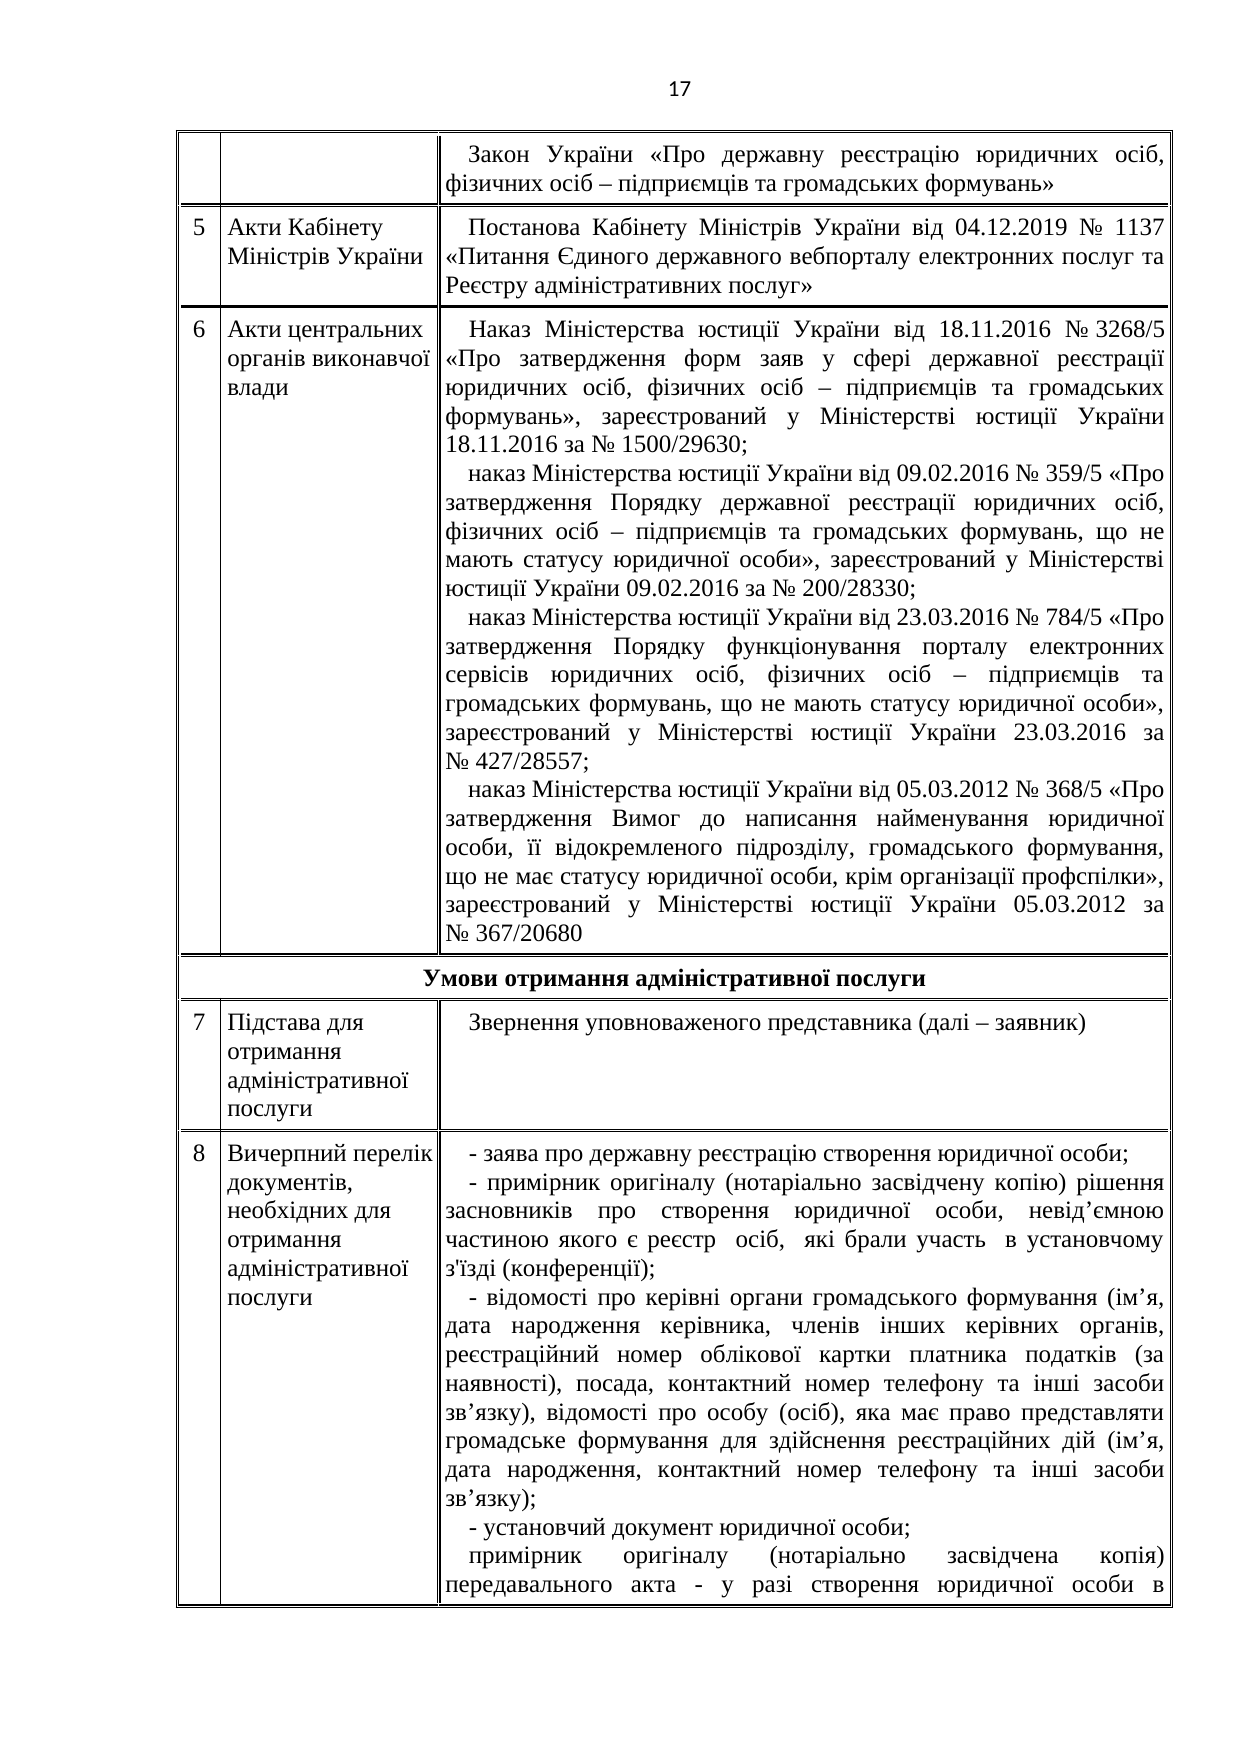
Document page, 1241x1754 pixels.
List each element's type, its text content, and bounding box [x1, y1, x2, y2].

table_cell Підстава для отримання адміністративної послуги [221, 1001, 437, 1128]
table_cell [221, 1129, 439, 1604]
table_cell 8 [179, 1129, 220, 1604]
table_cell Умови отримання адміністративної послуги [179, 953, 1170, 998]
table_cell 4 [179, 133, 220, 203]
table_cell Наказ Міністерства юстиції України від 18.11.2016 № 3268/5 «Про затвердження форм заяв у сфері державної реєстрації юридичних осіб, фізичних осіб – підприємців та громадських формувань», зареєстрований у Міністерстві юстиції України 18.11.2016 за № 1500/29630; наказ Міністерства юстиції України від 09.02.2016 № 359/5 «Про затвердження Порядку державної реєстрації юридичних осіб, фізичних осіб – підприємців та громадських формувань, що не мають статусу юридичної особи», зареєстрований у Міністерстві юстиції України 09.02.2016 за № 200/28330; наказ Міністерства юстиції України від 23.03.2016 № 784/5 «Про затвердження Порядку функціонування порталу електронних сервісів юридичних осіб, фізичних осіб – підприємців та громадських формувань, що не мають статусу юридичної особи», зареєстрований у Міністерстві юстиції України 23.03.2016 за № 427/28557; наказ Міністерства юстиції України від 05.03.2012 № 368/5 «Про затвердження Вимог до написання найменування юридичної особи, її відокремленого підрозділу, громадського формування, що не має статусу юридичної особи, крім організації профспілки», зареєстрований у Міністерстві юстиції України 05.03.2012 за № 367/20680 [441, 305, 1170, 953]
table_cell Акти центральних органів виконавчої влади [221, 308, 437, 953]
table_cell Звернення уповноваженого представника (далі – заявник) [439, 998, 1171, 1128]
table_cell 5 [179, 203, 220, 305]
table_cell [439, 133, 1170, 203]
table_cell 6 [179, 305, 220, 953]
table_cell Акти Кабінету Міністрів України [221, 207, 437, 305]
table_cell Постанова Кабінету Міністрів України від 04.12.2019 № 1137 «Питання Єдиного державного вебпорталу електронних послуг та Реєстру адміністративних послуг» [441, 203, 1170, 305]
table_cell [439, 1129, 1170, 1604]
table_cell 7 [177, 998, 220, 1128]
table_cell Закони України [221, 131, 439, 203]
